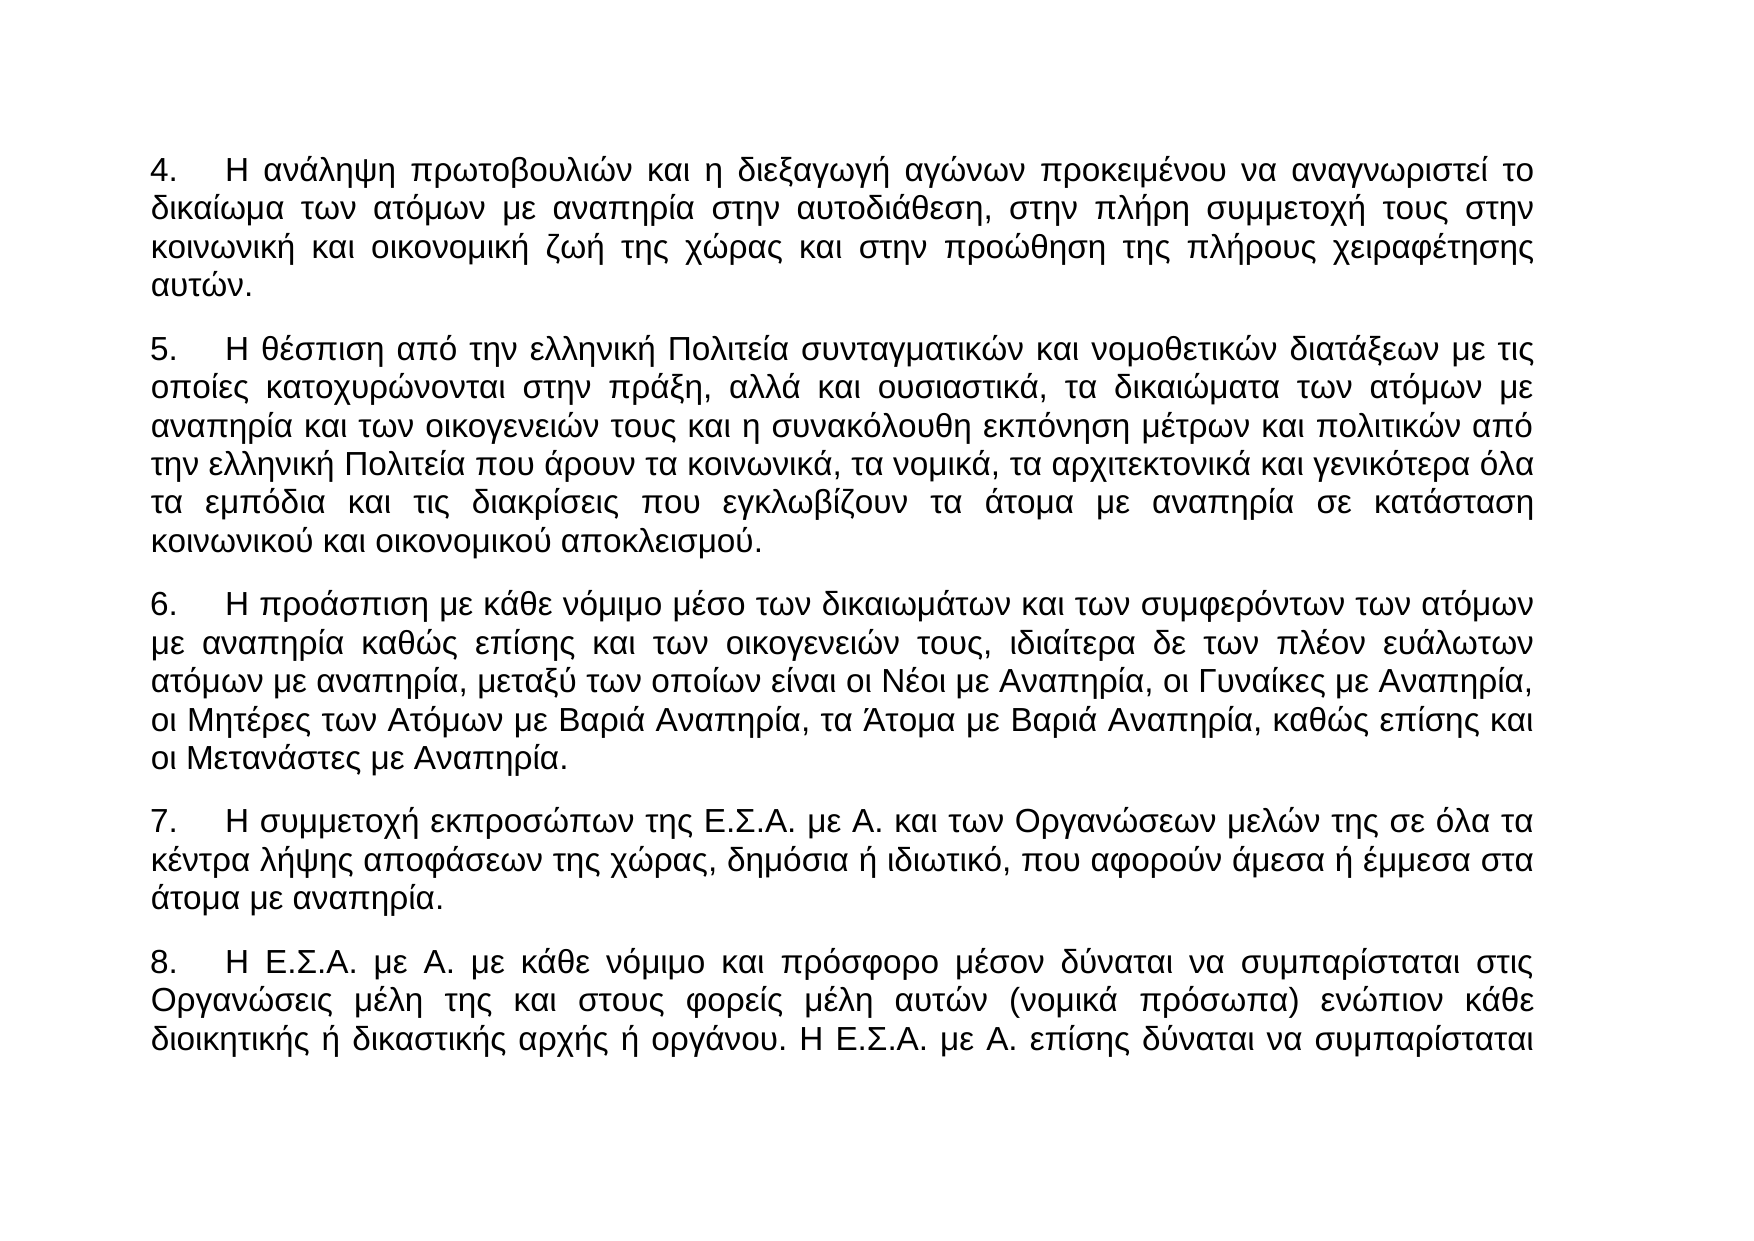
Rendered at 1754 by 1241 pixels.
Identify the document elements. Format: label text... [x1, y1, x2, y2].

list Η ανάληψη πρωτοβουλιών και η διεξαγωγή αγώνων προκειμένου να αναγνωριστεί το δικαίωμα των ατόμων με αναπηρία στην αυτοδιάθεση, στην πλήρη συμμετοχή τους στην κοινωνική και οικονομική ζωή της χώρας και στην προώθηση της πλήρους χειραφέτησης αυτών. [150, 150, 1535, 304]
list Η θέσπιση από την ελληνική Πολιτεία συνταγματικών και νομοθετικών διατάξεων με τις οποίες κατοχυρώνονται στην πράξη, αλλά και ουσιαστικά, τα δικαιώματα των ατόμων με αναπηρία και των οικογενειών τους και η συνακόλουθη εκπόνηση μέτρων και πολιτικών από την ελληνική Πολιτεία που άρουν τα κοινωνικά, τα νομικά, τα αρχιτεκτονικά και γενικότερα όλα τα εμπόδια και τις διακρίσεις που εγκλωβίζουν τα άτομα με αναπηρία σε κατάσταση κοινωνικού και οικονομικού αποκλεισμού. [150, 329, 1535, 559]
list Η συμμετοχή εκπροσώπων της Ε.Σ.Α. με Α. και των Οργανώσεων μελών της σε όλα τα κέντρα λήψης αποφάσεων της χώρας, δημόσια ή ιδιωτικό, που αφορούν άμεσα ή έμμεσα στα άτομα με αναπηρία. [150, 802, 1535, 917]
list Η προάσπιση με κάθε νόμιμο μέσο των δικαιωμάτων και των συμφερόντων των ατόμων με αναπηρία καθώς επίσης και των οικογενειών τους, ιδιαίτερα δε των πλέον ευάλωτων ατόμων με αναπηρία, μεταξύ των οποίων είναι οι Νέοι με Αναπηρία, οι Γυναίκες με Αναπηρία, οι Μητέρες των Ατόμων με Βαριά Αναπηρία, τα Άτομα με Βαριά Αναπηρία, καθώς επίσης και οι Μετανάστες με Αναπηρία. [150, 584, 1535, 777]
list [150, 942, 1535, 1057]
